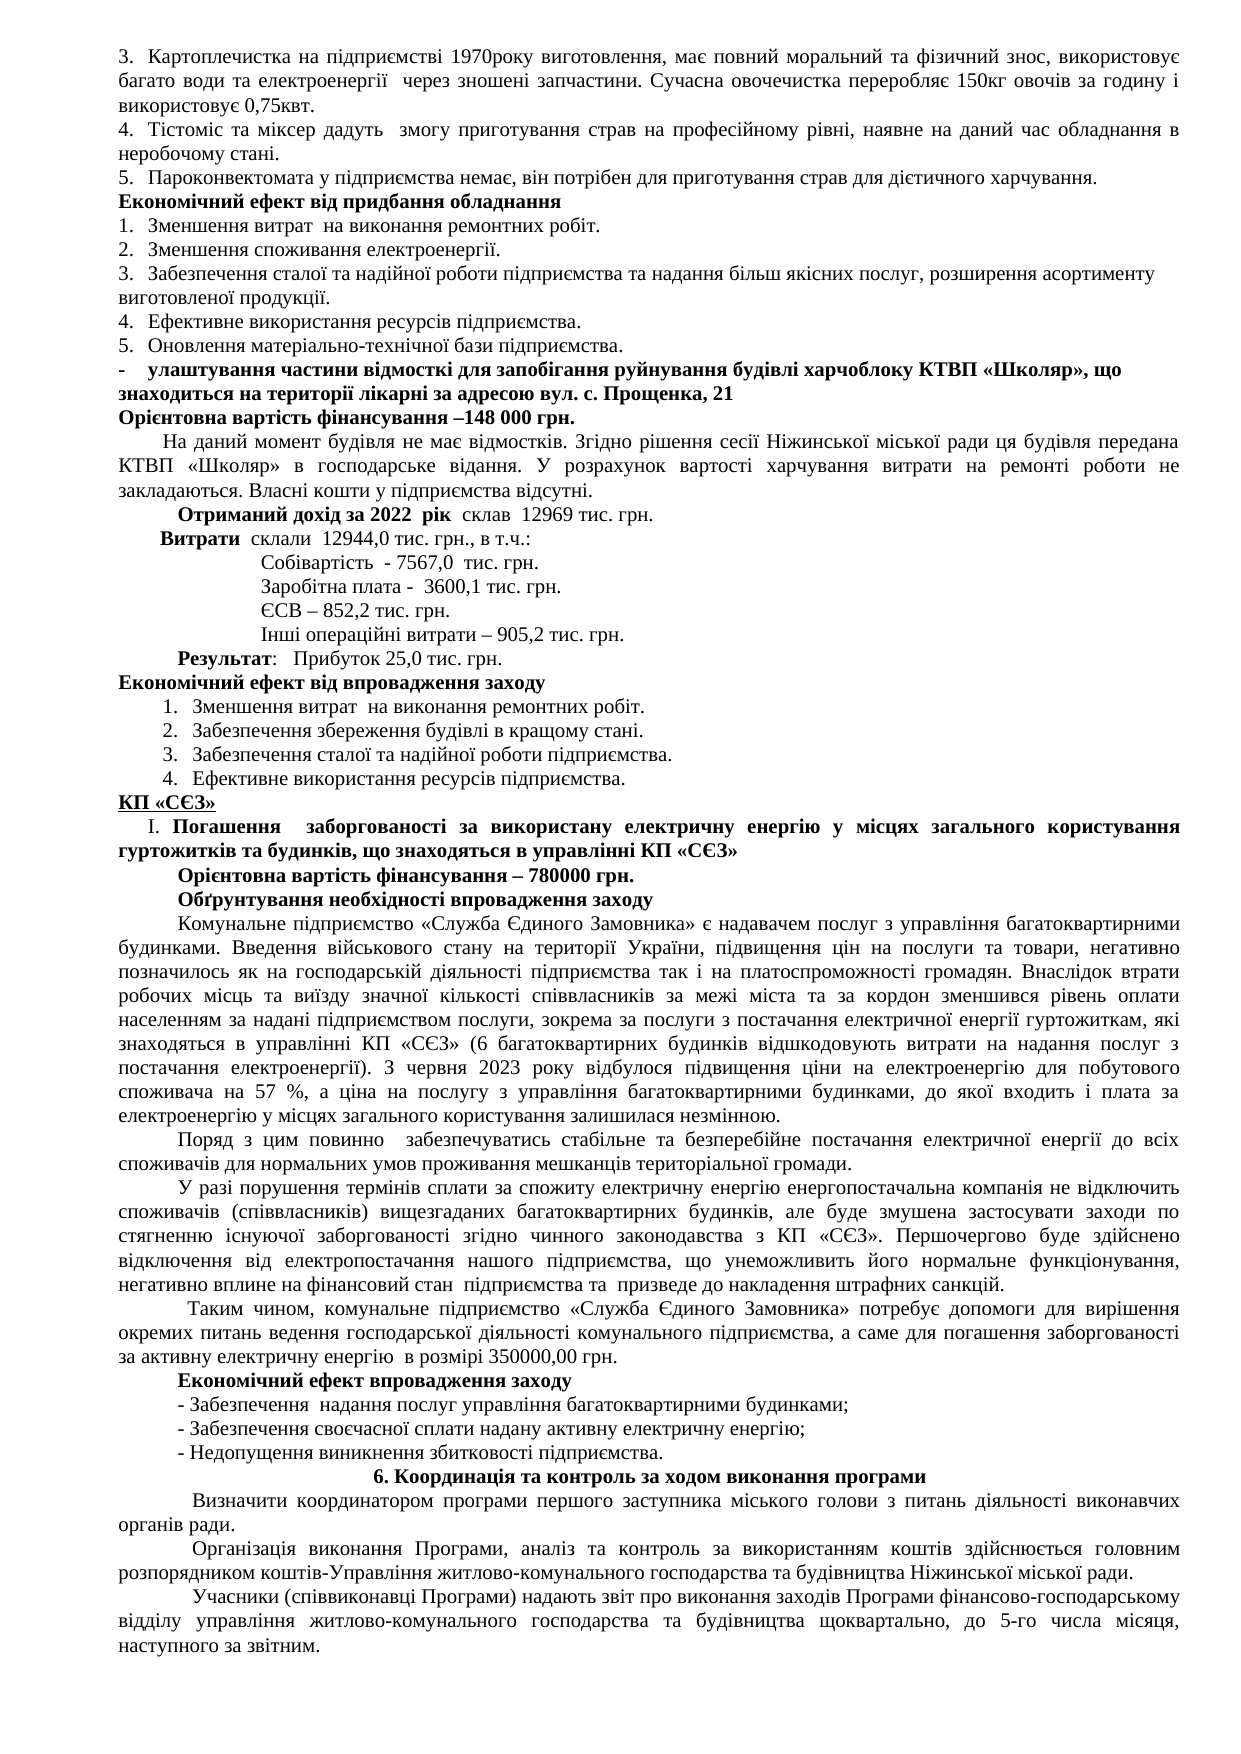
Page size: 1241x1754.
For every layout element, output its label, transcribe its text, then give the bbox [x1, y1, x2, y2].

list Таким чином, комунальне підприємство «Служба Єдиного Замовника» потребує допомоги для вирішення окремих питань ведення господарської діяльності комунального підприємства, а саме для погашення заборгованості за активну електричну енергію в розмірі 350000,00 грн. [118, 1296, 1181, 1368]
list - Забезпечення своєчасної сплати надану активну електричну енергію; [118, 1416, 1181, 1440]
list Обґрунтування необхідності впровадження заходу [118, 887, 1181, 911]
text Заробітна плата - 3600,1 тис. грн. [118, 574, 1181, 598]
list Орієнтовна вартість фінансування – 780000 грн. [118, 862, 1181, 887]
text 3. Картоплечистка на підприємстві 1970року виготовлення, має повний моральний та фізичний знос, використовує багато води та електроенергії через зношені запчастини. Сучасна овочечистка переробляє 150кг овочів за годину і використовує 0,75квт. [118, 44, 1181, 117]
text Витрати склали 12944,0 тис. грн., в т.ч.: [118, 526, 1181, 550]
text 4. Ефективне використання ресурсів підприємства. [118, 309, 1181, 333]
text Економічний ефект від впровадження заходу [118, 670, 1181, 694]
list Комунальне підприємство «Служба Єдиного Замовника» є надавачем послуг з управління багатоквартирними будинками. Введення військового стану на території України, підвищення цін на послуги та товари, негативно позначилось як на господарській діяльності підприємства так і на платоспроможності громадян. Внаслідок втрати робочих місць та виїзду значної кількості співвласників за межі міста та за кордон зменшився рівень оплати населенням за надані підприємством послуги, зокрема за послуги з постачання електричної енергії гуртожиткам, які знаходяться в управлінні КП «СЄЗ» (6 багатоквартирних будинків відшкодовують витрати на надання послуг з постачання електроенергії). З червня 2023 року відбулося підвищення ціни на електроенергію для побутового споживача на 57 %, а ціна на послугу з управління багатоквартирними будинками, до якої входить і плата за електроенергію у місцях загального користування залишилася незмінною. [118, 911, 1181, 1127]
text Економічний ефект від придбання обладнання [118, 189, 1181, 213]
list Економічний ефект впровадження заходу [118, 1368, 1181, 1392]
list У разі порушення термінів сплати за спожиту електричну енергію енергопостачальна компанія не відключить споживачів (співвласників) вищезгаданих багатоквартирних будинків, але буде змушена застосувати заходи по стягненню існуючої заборгованості згідно чинного законодавства з КП «СЄЗ». Першочергово буде здійснено відключення від електропостачання нашого підприємства, що унеможливить його нормальне функціонування, негативно вплине на фінансовий стан підприємства та призведе до накладення штрафних санкцій. [118, 1175, 1181, 1296]
text Інші операційні витрати – 905,2 тис. грн. [118, 622, 1181, 646]
list КП «СЄЗ» [118, 790, 1181, 814]
text 2. Зменшення споживання електроенергії. [118, 237, 1181, 261]
text Отриманий дохід за 2022 рік склав 12969 тис. грн. [118, 502, 1181, 526]
list Поряд з цим повинно забезпечуватись стабільне та безперебійне постачання електричної енергії до всіх споживачів для нормальних умов проживання мешканців територіальної громади. [118, 1127, 1181, 1175]
text 4. Ефективне використання ресурсів підприємства. [118, 766, 1181, 790]
text 3. Забезпечення сталої та надійної роботи підприємства. [118, 742, 1181, 766]
text Організація виконання Програми, аналіз та контроль за використанням коштів здійснюється головним розпорядником коштів-Управління житлово-комунального господарства та будівництва Ніжинської міської ради. [118, 1536, 1181, 1584]
text Визначити координатором програми першого заступника міського голови з питань діяльності виконавчих органів ради. [118, 1488, 1181, 1536]
text 3. Забезпечення сталої та надійної роботи підприємства та надання більш якісних послуг, розширення асортименту виготовленої продукції. [118, 261, 1181, 309]
text 5. Пароконвектомата у підприємства немає, він потрібен для приготування страв для дієтичного харчування. [118, 165, 1181, 189]
text 5. Оновлення матеріально-технічної бази підприємства. [118, 333, 1181, 357]
text Орієнтовна вартість фінансування –148 000 грн. [118, 405, 1181, 429]
text Результат: Прибуток 25,0 тис. грн. [118, 646, 1181, 670]
text 1. Зменшення витрат на виконання ремонтних робіт. [118, 694, 1181, 718]
text 2. Забезпечення збереження будівлі в кращому стані. [118, 718, 1181, 742]
list - Недопущення виникнення збитковості підприємства. [118, 1440, 1181, 1464]
text 4. Тістоміс та міксер дадуть змогу приготування страв на професійному рівні, наявне на даний час обладнання в неробочому стані. [118, 117, 1181, 165]
text ЄСВ – 852,2 тис. грн. [118, 598, 1181, 622]
text Учасники (співвиконавці Програми) надають звіт про виконання заходів Програми фінансово-господарському відділу управління житлово-комунального господарства та будівництва щоквартально, до 5-го числа місяця, наступного за звітним. [118, 1584, 1181, 1657]
list - Забезпечення надання послуг управління багатоквартирними будинками; [118, 1392, 1181, 1416]
list улаштування частини відмосткі для запобігання руйнування будівлі харчоблоку КТВП «Школяр», що знаходиться на території лікарні за адресою вул. с. Прощенка, 21 [118, 357, 1181, 405]
text На даний момент будівля не має відмостків. Згідно рішення сесії Ніжинської міської ради ця будівля передана КТВП «Школяр» в господарське відання. У розрахунок вартості харчування витрати на ремонті роботи не закладаються. Власні кошти у підприємства відсутні. [118, 429, 1181, 502]
text 6. Координація та контроль за ходом виконання програми [118, 1464, 1181, 1488]
list І. Погашення заборгованості за використану електричну енергію у місцях загального користування гуртожитків та будинків, що знаходяться в управлінні КП «СЄЗ» [118, 814, 1181, 862]
text Собівартість - 7567,0 тис. грн. [118, 550, 1181, 574]
text 1. Зменшення витрат на виконання ремонтних робіт. [118, 213, 1181, 237]
